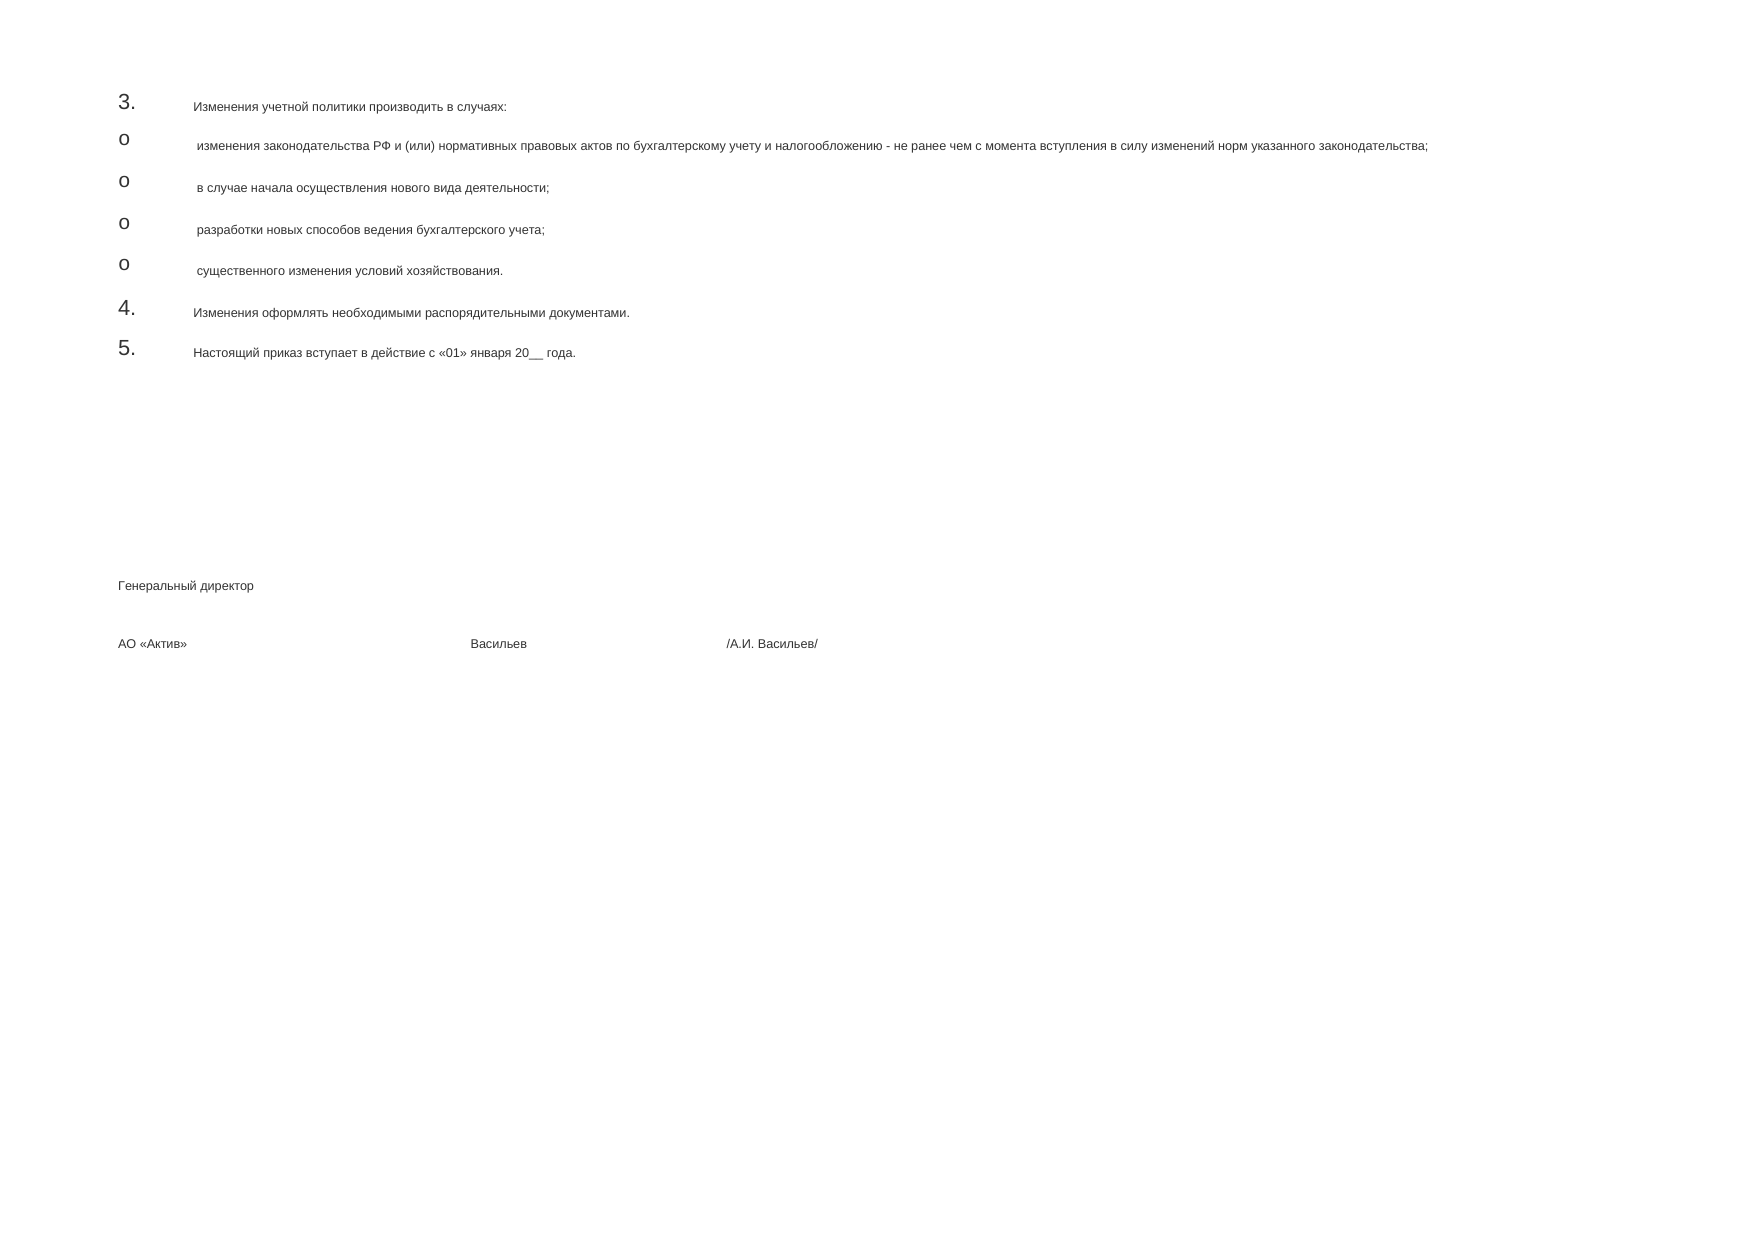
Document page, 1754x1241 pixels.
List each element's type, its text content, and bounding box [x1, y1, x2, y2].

list Изменения учетной политики производить в случаях: [118, 88, 1636, 114]
list Изменения оформлять необходимыми распорядительными документами. [118, 295, 1636, 320]
list изменения законодательства РФ и (или) нормативных правовых актов по бухгалтерскому учету и налогообложению - не ранее чем с момента вступления в силу изменений норм указанного законодательства; [118, 128, 1636, 155]
text АО «Актив» Васильев /А.И. Васильев/ [118, 626, 1636, 651]
list существенного изменения условий хозяйствования. [118, 253, 1636, 280]
text Генеральный директор [118, 567, 1636, 593]
list в случае начала осуществления нового вида деятельности; [118, 170, 1636, 197]
list разработки новых способов ведения бухгалтерского учета; [118, 212, 1636, 238]
list Настоящий приказ вступает в действие с «01» января 20__ года. [118, 335, 1636, 360]
